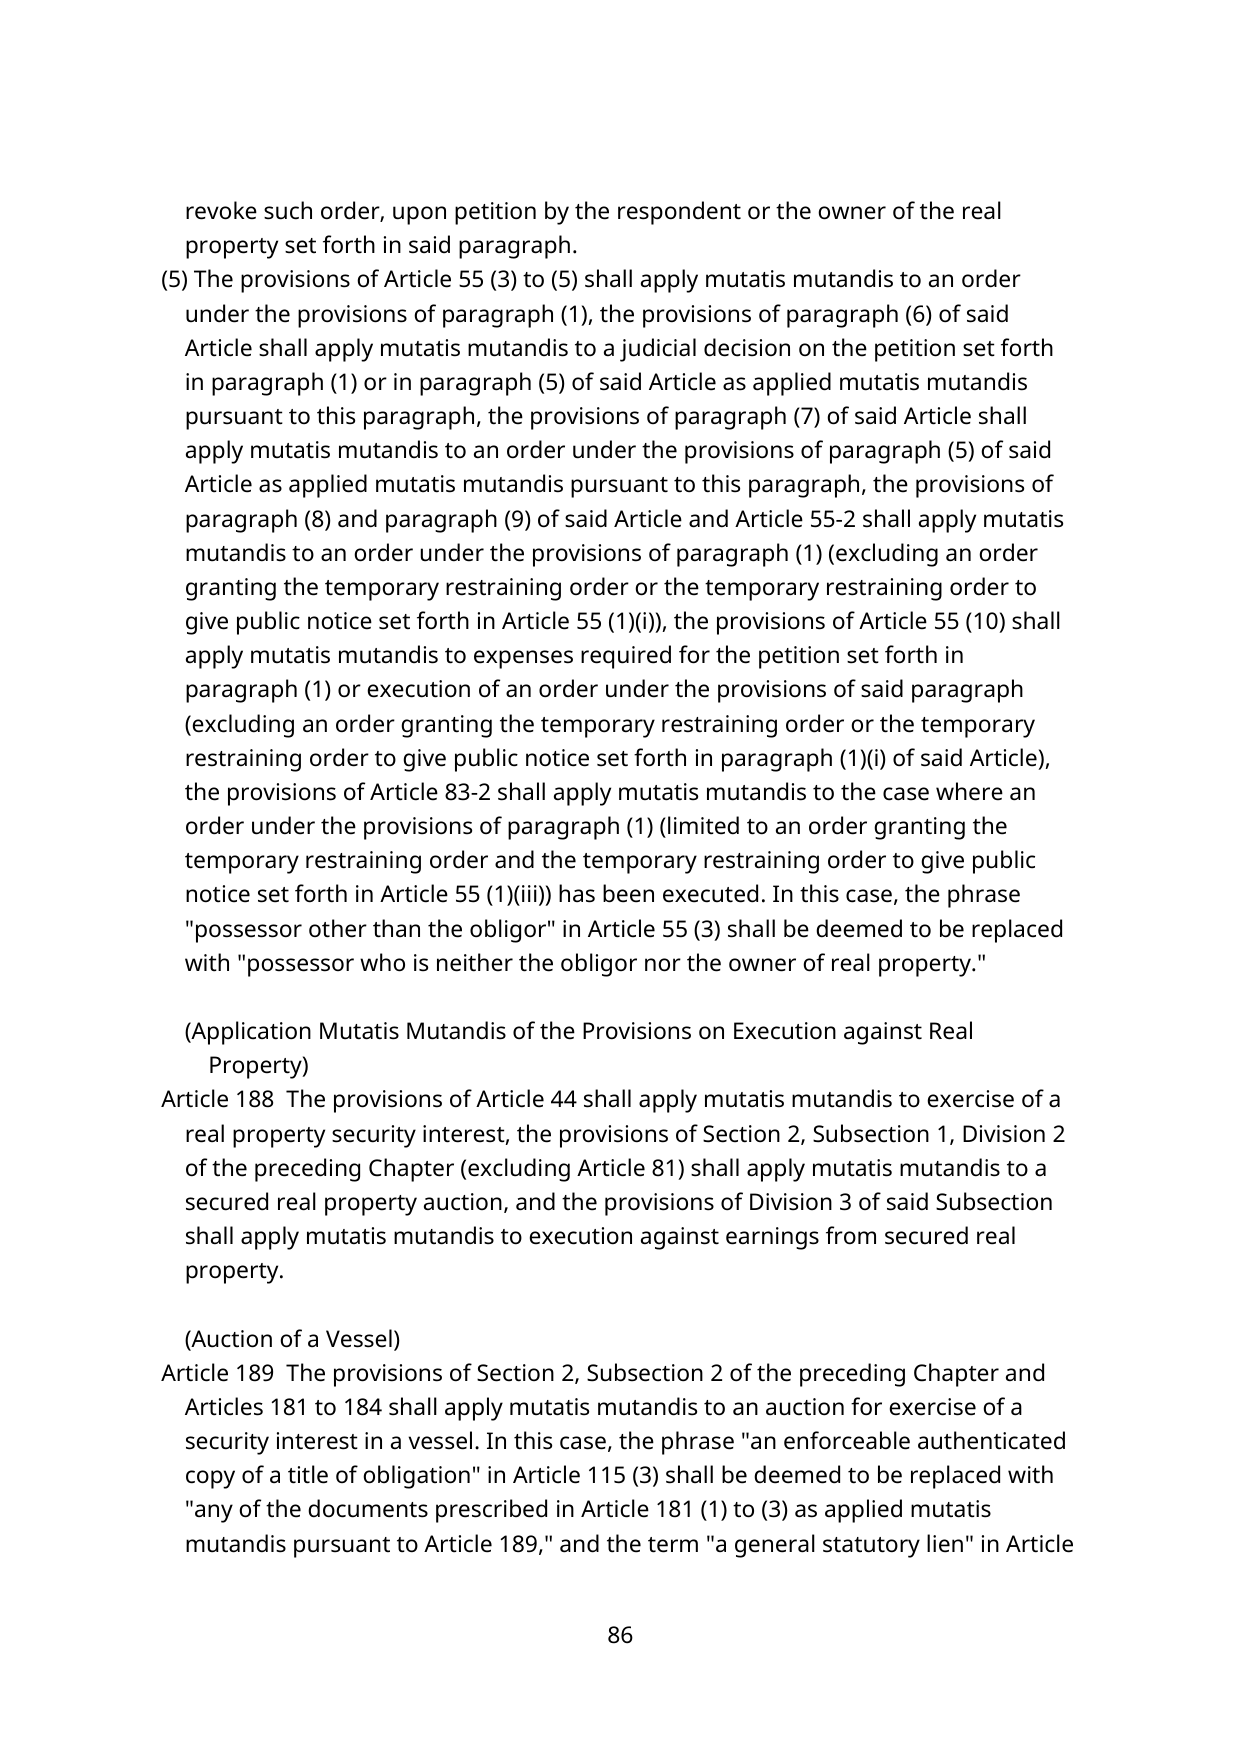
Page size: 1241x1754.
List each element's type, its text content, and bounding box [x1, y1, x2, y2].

text (Auction of a Vessel) [184, 1321, 1079, 1355]
text (5) The provisions of Article 55 (3) to (5) shall apply mutatis mutandis to an order under the provisions of paragraph (1), the provisions of paragraph (6) of said Article shall apply mutatis mutandis to a judicial decision on the petition set forth in paragraph (1) or in paragraph (5) of said Article as applied mutatis mutandis pursuant to this paragraph, the provisions of paragraph (7) of said Article shall apply mutatis mutandis to an order under the provisions of paragraph (5) of said Article as applied mutatis mutandis pursuant to this paragraph, the provisions of paragraph (8) and paragraph (9) of said Article and Article 55-2 shall apply mutatis mutandis to an order under the provisions of paragraph (1) (excluding an order granting the temporary restraining order or the temporary restraining order to give public notice set forth in Article 55 (1)(i)), the provisions of Article 55 (10) shall apply mutatis mutandis to expenses required for the petition set forth in paragraph (1) or execution of an order under the provisions of said paragraph (excluding an order granting the temporary restraining order or the temporary restraining order to give public notice set forth in paragraph (1)(i) of said Article), the provisions of Article 83-2 shall apply mutatis mutandis to the case where an order under the provisions of paragraph (1) (limited to an order granting the temporary restraining order and the temporary restraining order to give public notice set forth in Article 55 (1)(iii)) has been executed. In this case, the phrase "possessor other than the obligor" in Article 55 (3) shall be deemed to be replaced with "possessor who is neither the obligor nor the owner of real property." [161, 262, 1079, 979]
text (Application Mutatis Mutandis of the Provisions on Execution against Real Property) [184, 1014, 1079, 1082]
text Article 188 The provisions of Article 44 shall apply mutatis mutandis to exercise of a real property security interest, the provisions of Section 2, Subsection 1, Division 2 of the preceding Chapter (excluding Article 81) shall apply mutatis mutandis to a secured real property auction, and the provisions of Division 3 of said Subsection shall apply mutatis mutandis to execution against earnings from secured real property. [161, 1082, 1079, 1287]
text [161, 194, 1079, 262]
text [161, 1355, 1079, 1560]
